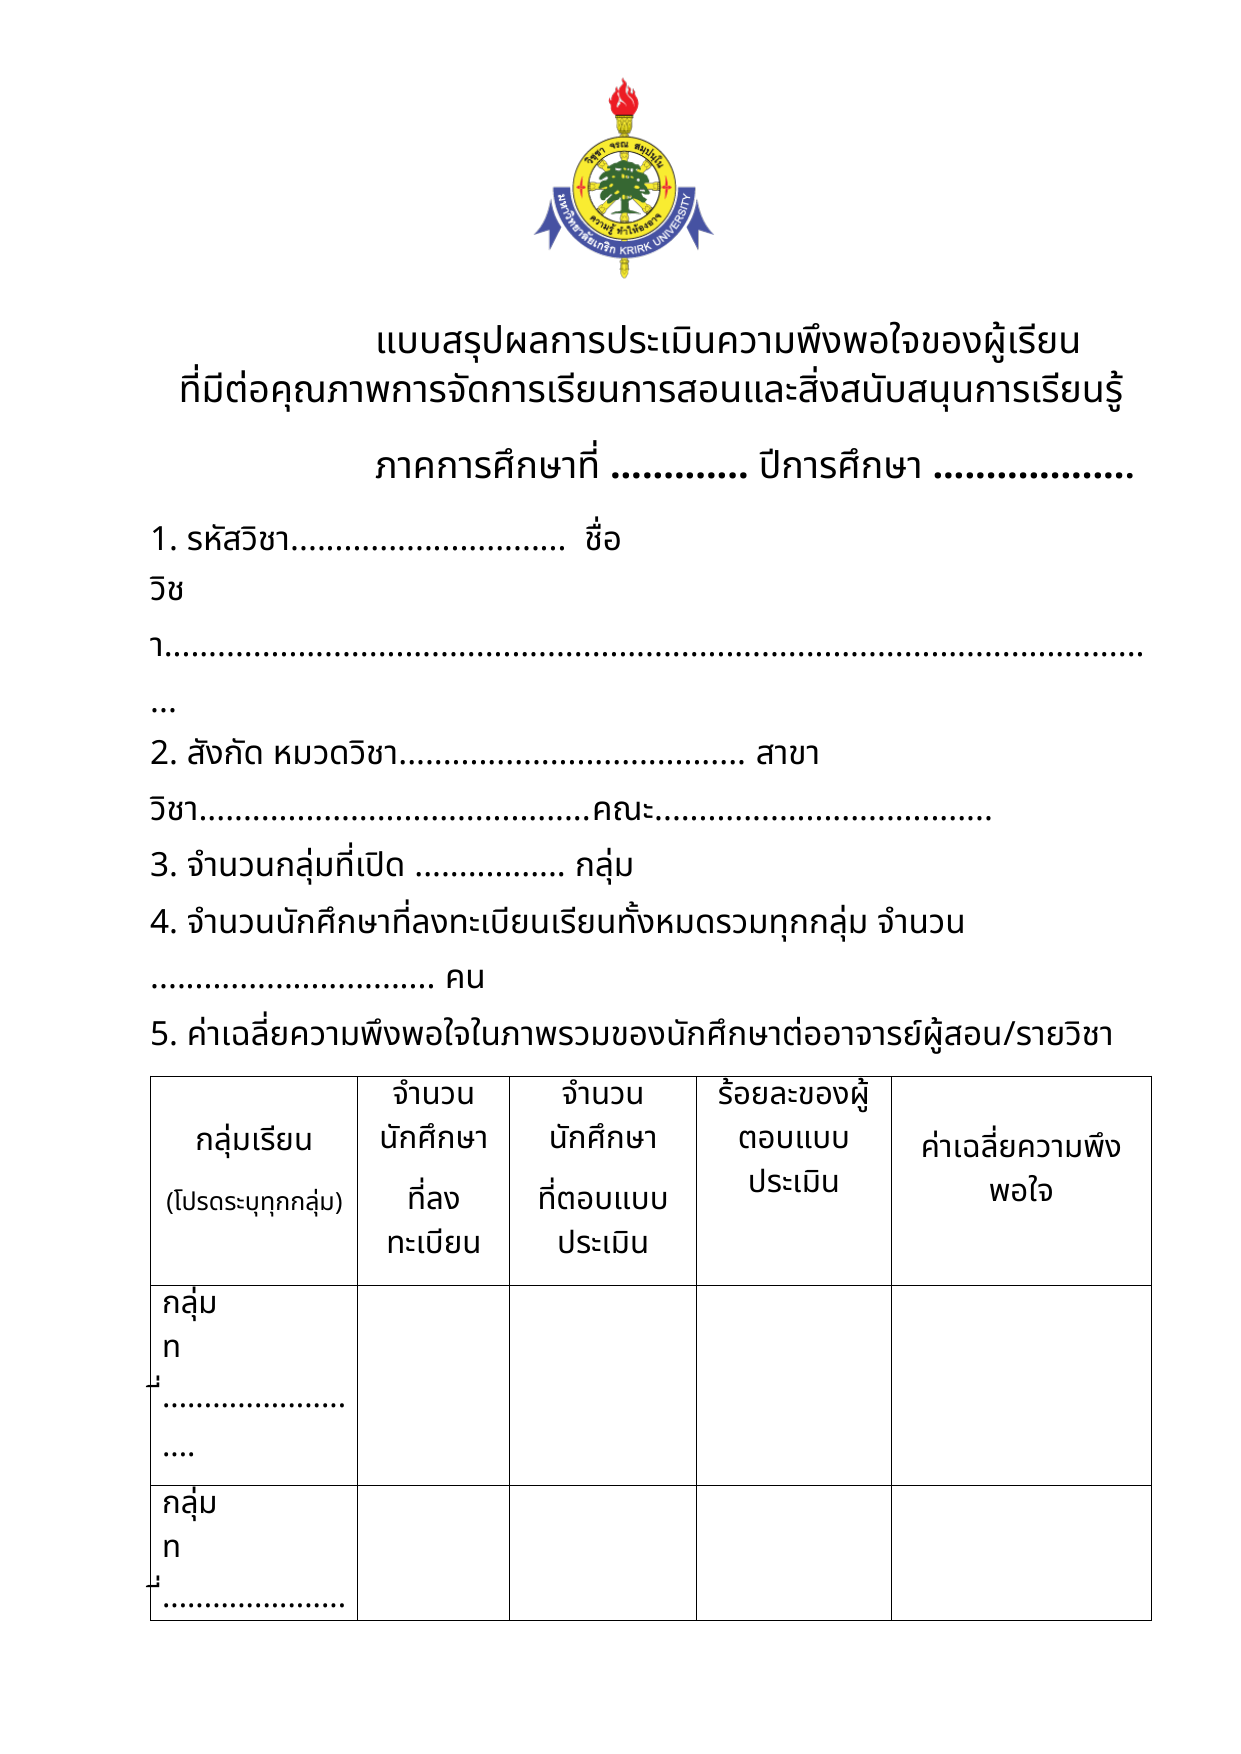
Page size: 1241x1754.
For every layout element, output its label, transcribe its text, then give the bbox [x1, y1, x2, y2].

table_header ร้อยละของผู้ตอบแบบประเมิน [697, 1077, 891, 1285]
table_header ค่าเฉลี่ยความพึงพอใจ [892, 1077, 1151, 1285]
text 4. จำนวนนักศึกษาที่ลงทะเบียนเรียนทั้งหมดรวมทุกกลุ่ม จำนวน ................................ คน [150, 897, 1152, 1002]
text 2. สังกัด หมวดวิชา....................................... สาขาวิชา............................................คณะ...................................... [150, 728, 1152, 834]
table_header จำนวนนักศึกษา ที่ตอบแบบประเมิน [510, 1077, 696, 1285]
text 3. จำนวนกลุ่มที่เปิด ................. กลุ่ม [150, 841, 1152, 890]
table_cell [510, 1286, 696, 1485]
text ภาคการศึกษาที่ ............. ปีการศึกษา ................... [300, 438, 1152, 493]
table_cell [697, 1286, 891, 1485]
text 1. รหัสวิชา............................... ชื่อวิชา................................................................................................................. [150, 514, 1152, 722]
picture [523, 66, 724, 287]
table_cell [892, 1286, 1151, 1485]
table_cell [510, 1486, 696, 1620]
table_cell [358, 1486, 509, 1620]
table_cell [697, 1486, 891, 1620]
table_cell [151, 1486, 357, 1620]
text ที่มีต่อคุณภาพการจัดการเรียนการสอนและสิ่งสนับสนุนการเรียนรู้ [150, 369, 1152, 418]
table_cell [892, 1486, 1151, 1620]
table_cell [358, 1286, 509, 1485]
text แบบสรุปผลการประเมินความพึงพอใจของผู้เรียน [300, 320, 1152, 369]
table_header จำนวนนักศึกษา ที่ลงทะเบียน [358, 1077, 509, 1285]
table_cell กลุ่มที่.......................... [151, 1286, 357, 1485]
table_header กลุ่มเรียน (โปรดระบุทุกกลุ่ม) [151, 1077, 357, 1285]
text 5. ค่าเฉลี่ยความพึงพอใจในภาพรวมของนักศึกษาต่ออาจารย์ผู้สอน/รายวิชา [150, 1010, 1152, 1059]
